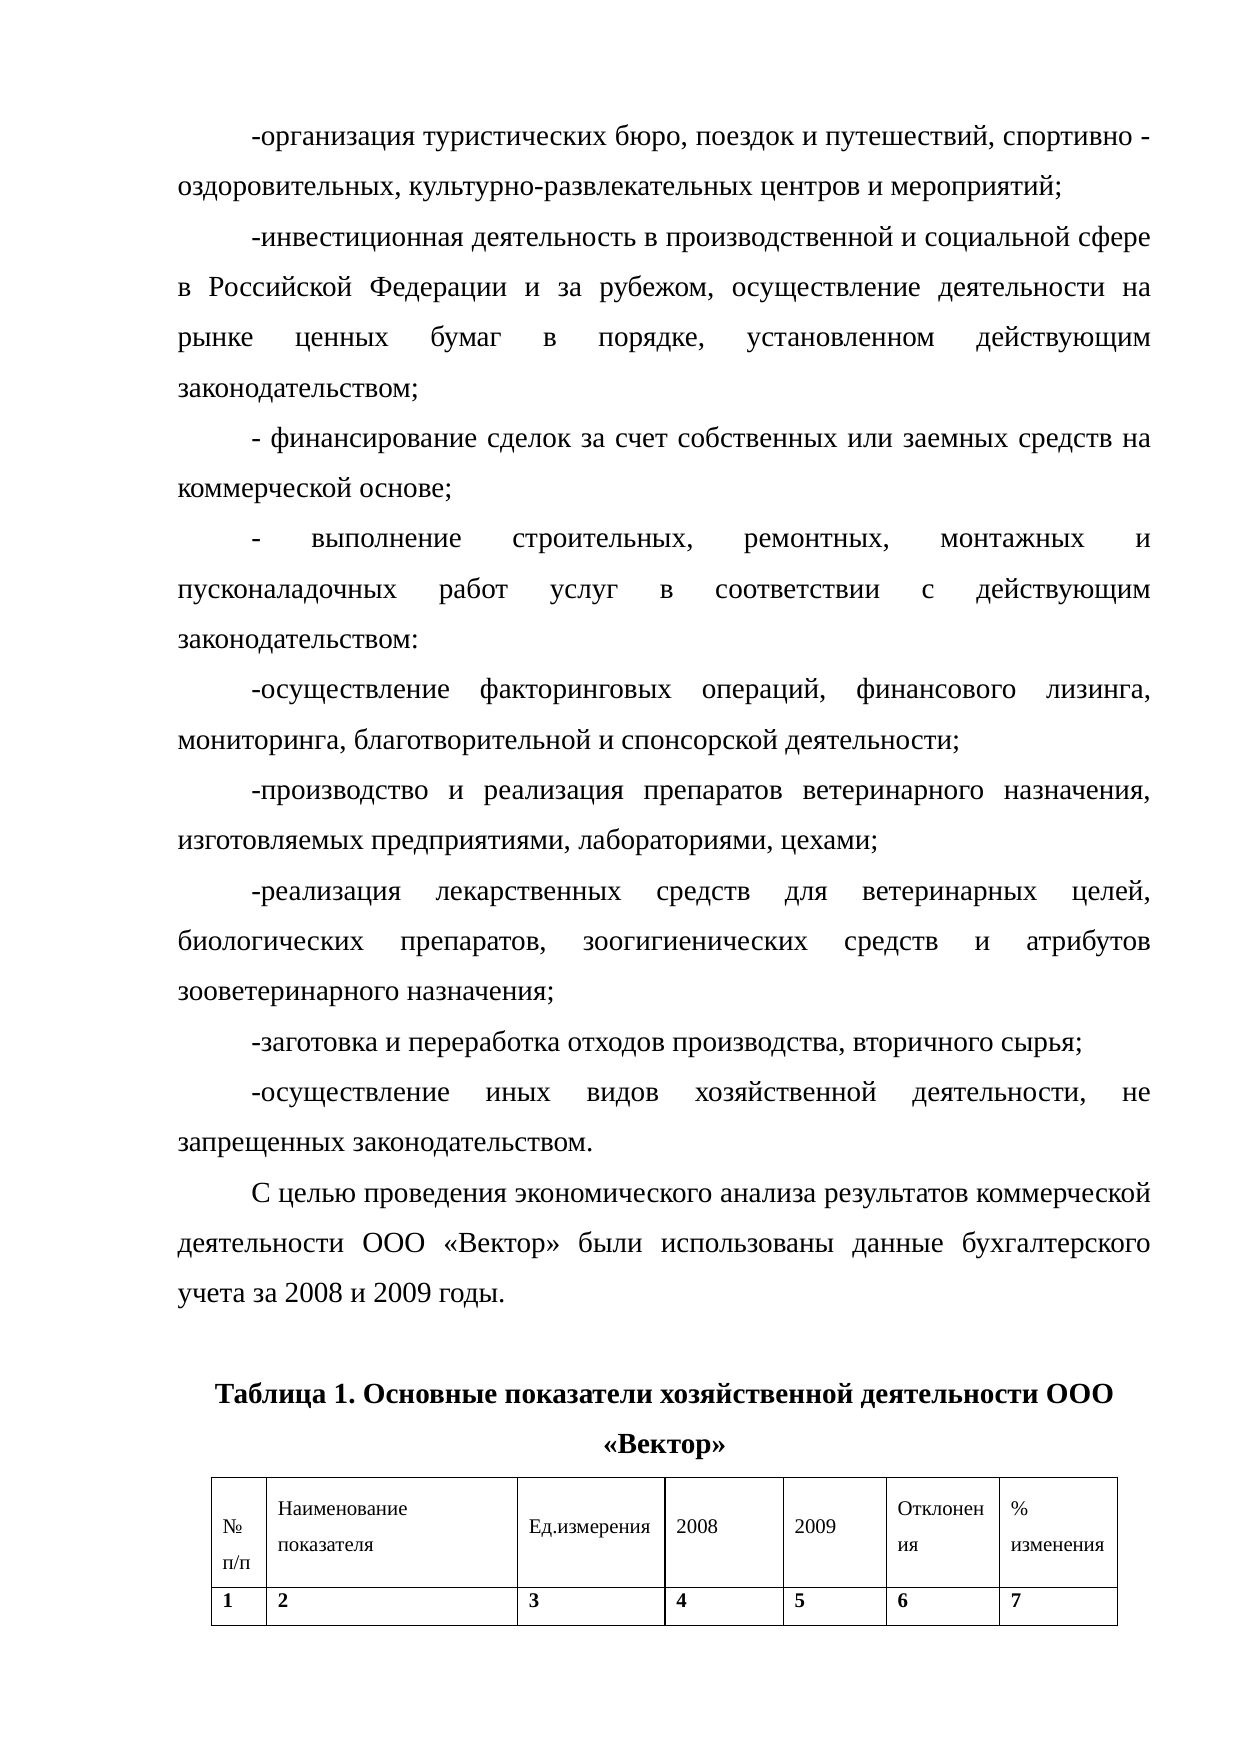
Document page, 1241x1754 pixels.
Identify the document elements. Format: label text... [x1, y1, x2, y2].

table_cell 1 [212, 1588, 266, 1625]
text -реализация лекарственных средств для ветеринарных целей, биологических препаратов, зоогигиенических средств и атрибутов зооветеринарного назначения; [177, 873, 1152, 1007]
text С целью проведения экономического анализа результатов коммерческой деятельности ООО «Вектор» были использованы данные бухгалтерского учета за 2008 и 2009 годы. [177, 1175, 1152, 1309]
table_header № п/п [212, 1478, 266, 1587]
text - финансирование сделок за счет собственных или заемных средств на коммерческой основе; [177, 420, 1152, 504]
table_header 2009 [784, 1478, 886, 1587]
text -осуществление факторинговых операций, финансового лизинга, мониторинга, благотворительной и спонсорской деятельности; [177, 672, 1152, 755]
text Таблица 1. Основные показатели хозяйственной деятельности ООО «Вектор» [177, 1376, 1152, 1460]
table_header 2008 [666, 1478, 783, 1587]
table_cell 3 [518, 1588, 664, 1625]
table_header Отклонения [887, 1478, 999, 1587]
table_header Наименование показателя [267, 1478, 517, 1587]
table_cell 7 [1000, 1588, 1117, 1625]
text -организация туристических бюро, поездок и путешествий, спортивно - оздоровительных, культурно-развлекательных центров и мероприятий; [177, 118, 1152, 202]
table_cell 5 [784, 1588, 886, 1625]
table_header % изменения [1000, 1478, 1117, 1587]
table_cell 6 [887, 1588, 999, 1625]
table_cell 4 [666, 1588, 783, 1625]
text -заготовка и переработка отходов производства, вторичного сырья; [177, 1024, 1152, 1057]
text -инвестиционная деятельность в производственной и социальной сфере в Российской Федерации и за рубежом, осуществление деятельности на рынке ценных бумаг в порядке, установленном действующим законодательством; [177, 219, 1152, 403]
text - выполнение строительных, ремонтных, монтажных и пусконаладочных работ услуг в соответствии с действующим законодательством: [177, 521, 1152, 655]
table_cell 2 [267, 1588, 517, 1625]
text -осуществление иных видов хозяйственной деятельности, не запрещенных законодательством. [177, 1074, 1152, 1158]
table_header Ед.измерения [518, 1478, 664, 1587]
text -производство и реализация препаратов ветеринарного назначения, изготовляемых предприятиями, лабораториями, цехами; [177, 772, 1152, 856]
